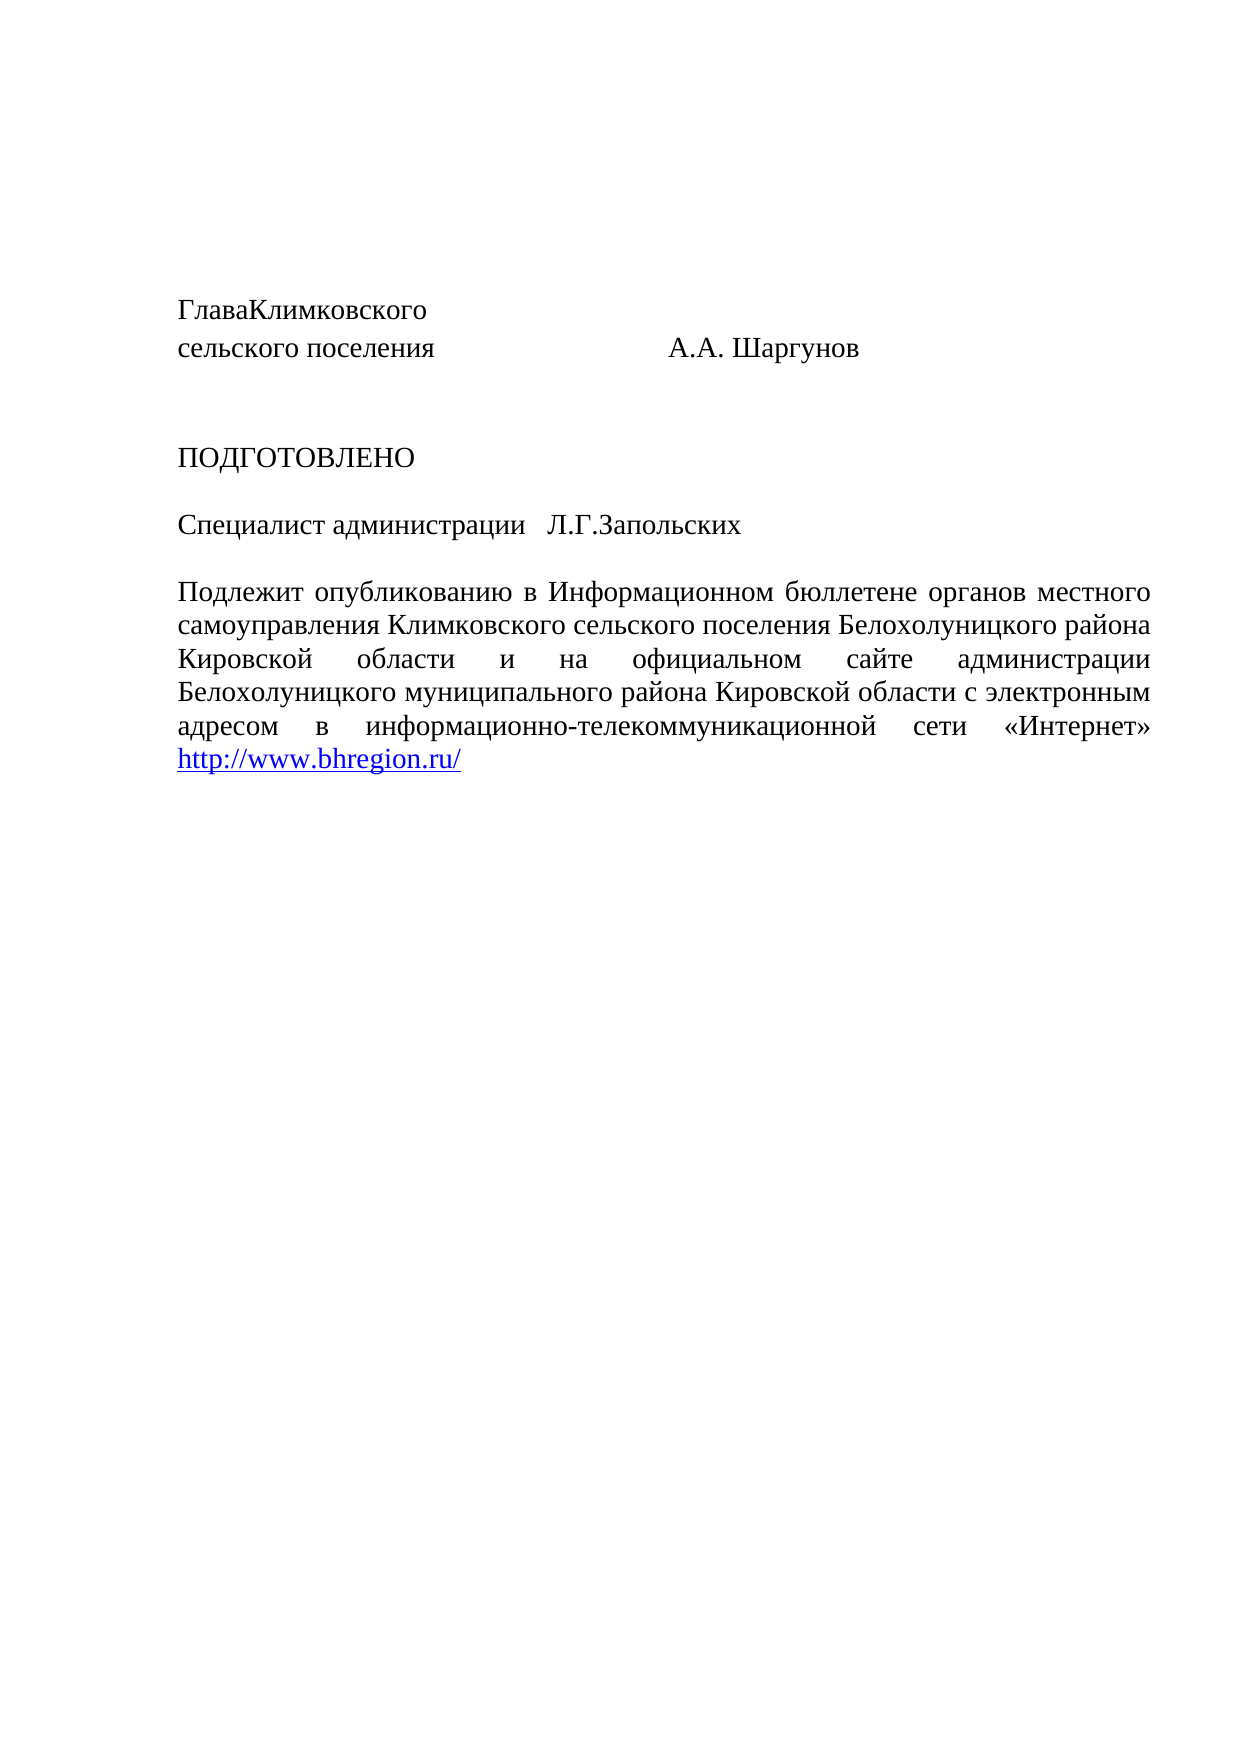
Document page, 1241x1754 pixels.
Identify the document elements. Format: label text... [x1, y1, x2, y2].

text ПОДГОТОВЛЕНО [177, 440, 1152, 473]
text Подлежит опубликованию в Информационном бюллетене органов местного самоуправления Климковского сельского поселения Белохолуницкого района Кировской области и на официальном сайте администрации Белохолуницкого муниципального района Кировской области с электронным адресом в информационно-телекоммуникационной сети «Интернет» http://www.bhregion.ru/ [177, 574, 1152, 775]
text ГлаваКлимковского [177, 290, 1152, 327]
text сельского поселения А.А. Шаргунов [177, 327, 1152, 365]
text Специалист администрации Л.Г.Запольских [177, 507, 1152, 540]
